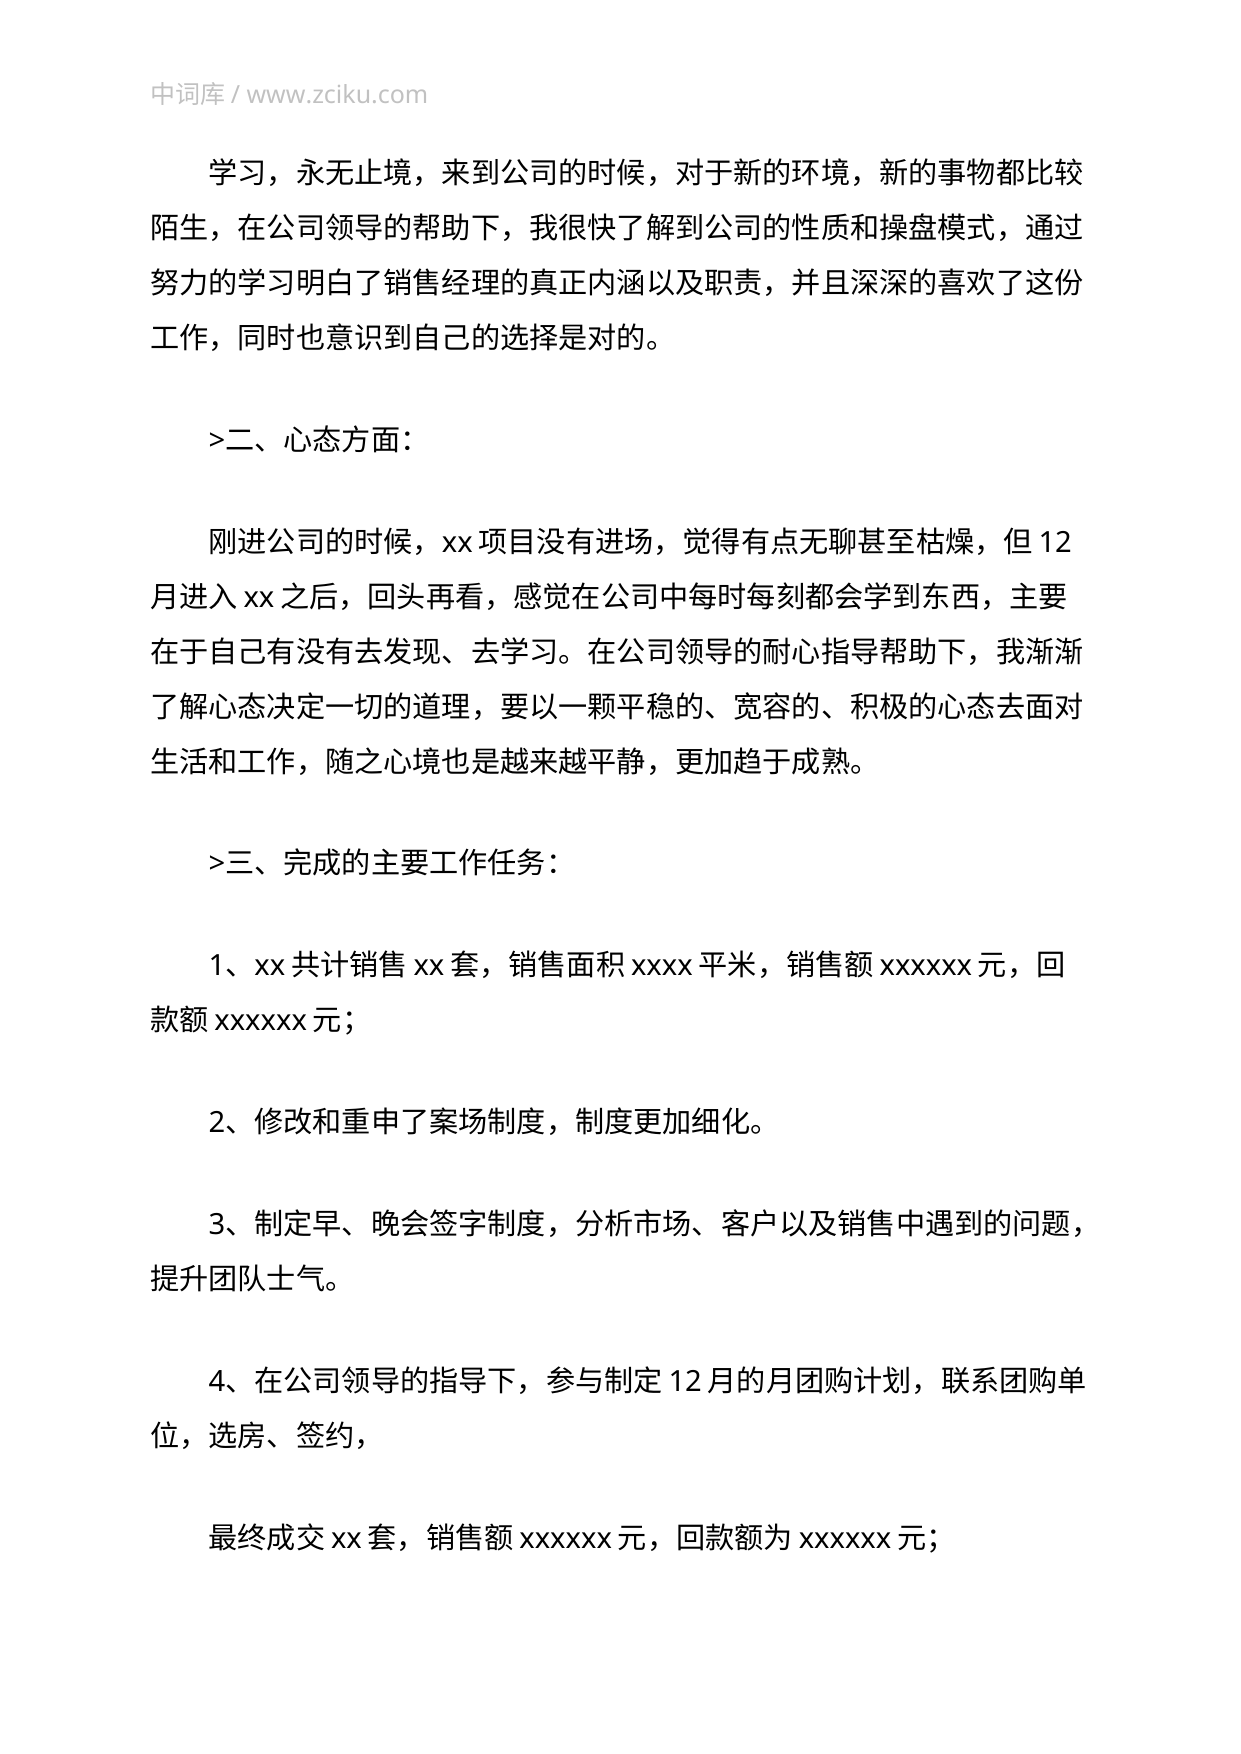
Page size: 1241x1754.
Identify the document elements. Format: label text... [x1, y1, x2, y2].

text 1、xx共计销售xx套，销售面积xxxx平米，销售额xxxxxx元，回款额xxxxxx元； [150, 942, 1090, 1039]
text 2、修改和重申了案场制度，制度更加细化。 [150, 1099, 1090, 1141]
text 3、制定早、晚会签字制度，分析市场、客户以及销售中遇到的问题，提升团队士气。 [150, 1201, 1090, 1298]
text 4、在公司领导的指导下，参与制定12月的月团购计划，联系团购单位，选房、签约， [150, 1358, 1090, 1455]
text >二、心态方面： [150, 416, 1090, 459]
text 最终成交xx套，销售额xxxxxx元，回款额为xxxxxx元； [150, 1514, 1090, 1557]
text 刚进公司的时候，xx项目没有进场，觉得有点无聊甚至枯燥，但12月进入xx之后，回头再看，感觉在公司中每时每刻都会学到东西，主要在于自己有没有去发现、去学习。在公司领导的耐心指导帮助下，我渐渐了解心态决定一切的道理，要以一颗平稳的、宽容的、积极的心态去面对生活和工作，随之心境也是越来越平静，更加趋于成熟。 [150, 518, 1090, 781]
text 学习，永无止境，来到公司的时候，对于新的环境，新的事物都比较陌生，在公司领导的帮助下，我很快了解到公司的性质和操盘模式，通过努力的学习明白了销售经理的真正内涵以及职责，并且深深的喜欢了这份工作，同时也意识到自己的选择是对的。 [150, 150, 1090, 357]
text >三、完成的主要工作任务： [150, 840, 1090, 882]
